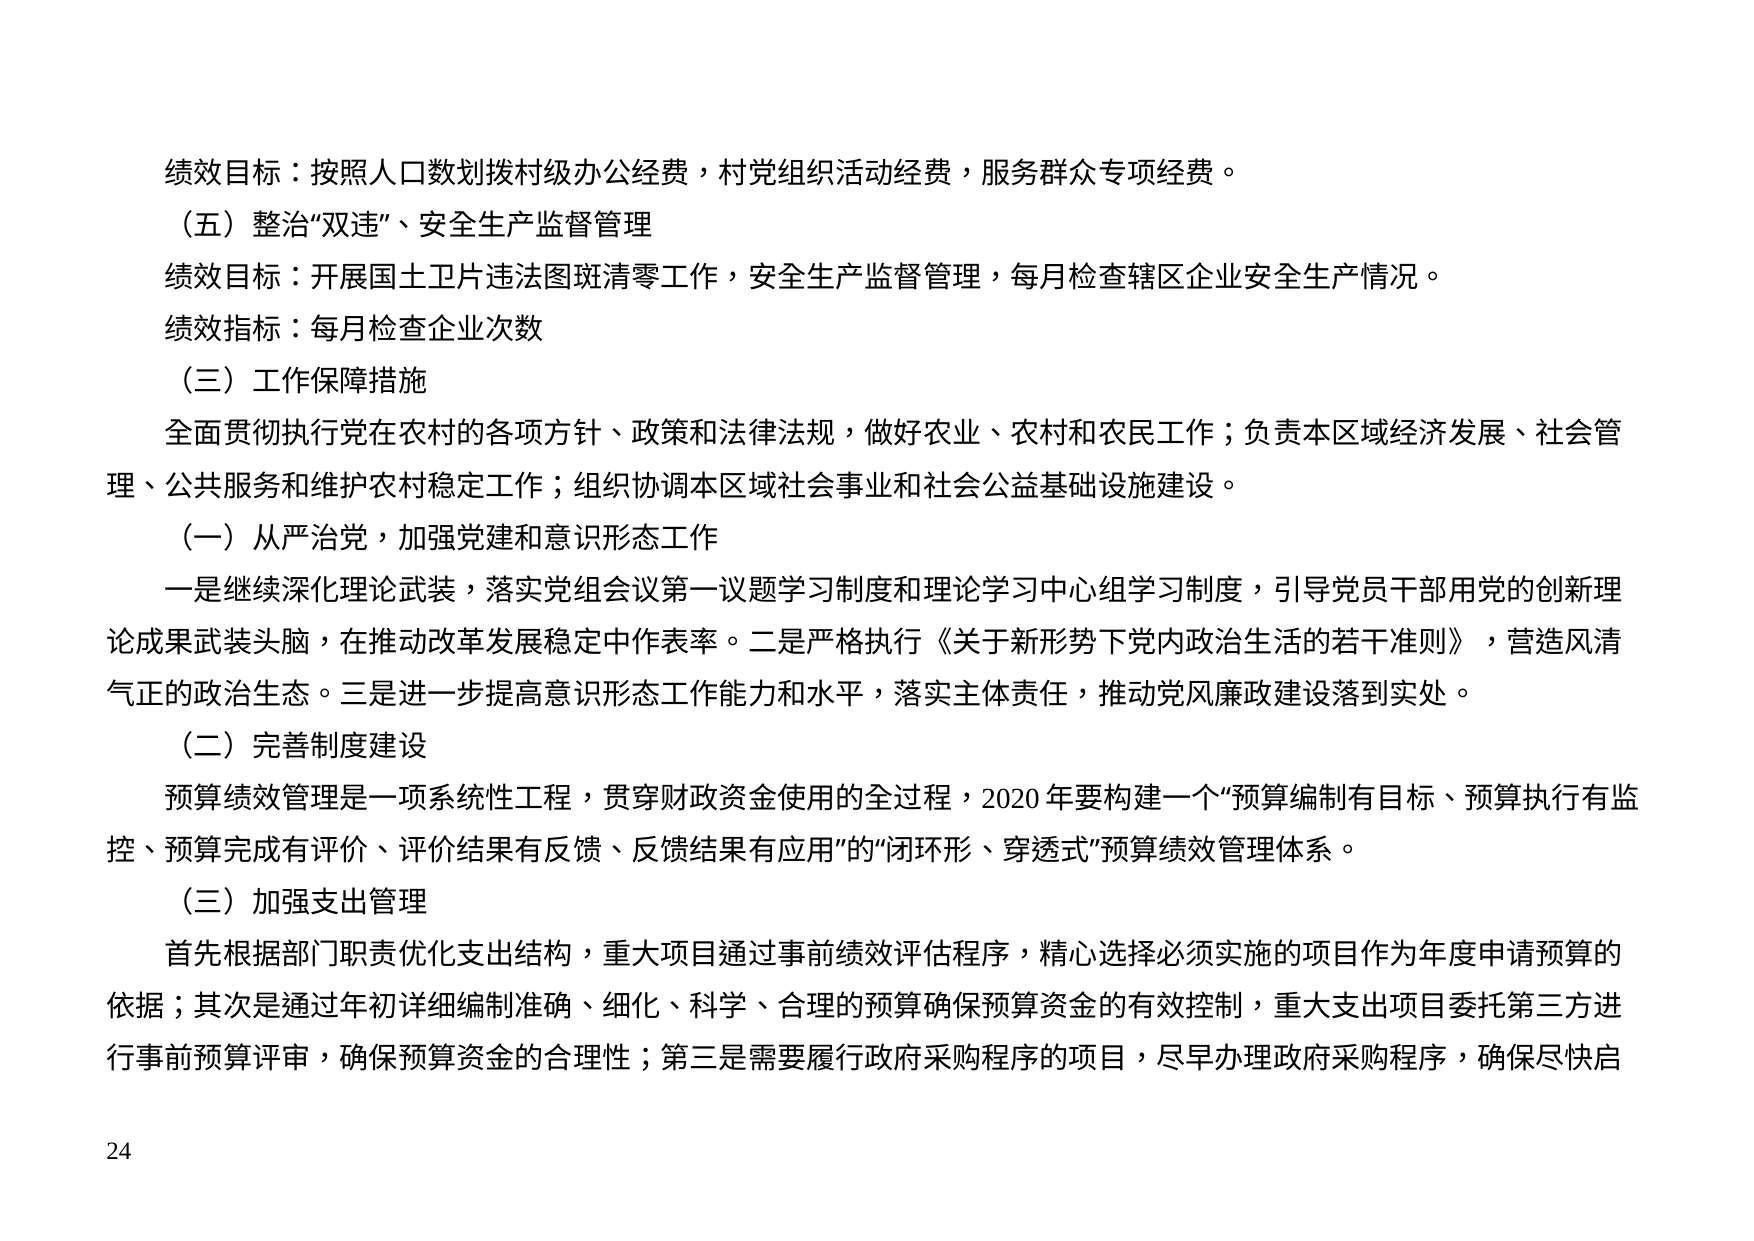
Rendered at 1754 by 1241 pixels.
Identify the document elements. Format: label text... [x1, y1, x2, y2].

text 全面贯彻执行党在农村的各项方针、政策和法律法规，做好农业、农村和农民工作；负责本区域经济发展、社会管理、公共服务和维护农村稳定工作；组织协调本区域社会事业和社会公益基础设施建设。 [106, 402, 1648, 506]
text 绩效目标：开展国土卫片违法图斑清零工作，安全生产监督管理，每月检查辖区企业安全生产情况。 [106, 246, 1648, 298]
text （三）加强支出管理 [106, 871, 1648, 923]
text 一是继续深化理论武装，落实党组会议第一议题学习制度和理论学习中心组学习制度，引导党员干部用党的创新理论成果武装头脑，在推动改革发展稳定中作表率。二是严格执行《关于新形势下党内政治生活的若干准则》，营造风清气正的政治生态。三是进一步提高意识形态工作能力和水平，落实主体责任，推动党风廉政建设落到实处。 [106, 558, 1648, 715]
text （一）从严治党，加强党建和意识形态工作 [106, 506, 1648, 558]
text （三）工作保障措施 [106, 350, 1648, 402]
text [106, 923, 1648, 1079]
text （五）整治“双违”、安全生产监督管理 [106, 194, 1648, 246]
text 预算绩效管理是一项系统性工程，贯穿财政资金使用的全过程，2020年要构建一个“预算编制有目标、预算执行有监控、预算完成有评价、评价结果有反馈、反馈结果有应用”的“闭环形、穿透式”预算绩效管理体系。 [106, 767, 1648, 871]
text 绩效指标：每月检查企业次数 [106, 298, 1648, 350]
text 绩效目标：按照人口数划拨村级办公经费，村党组织活动经费，服务群众专项经费。 [106, 142, 1648, 194]
text （二）完善制度建设 [106, 715, 1648, 767]
